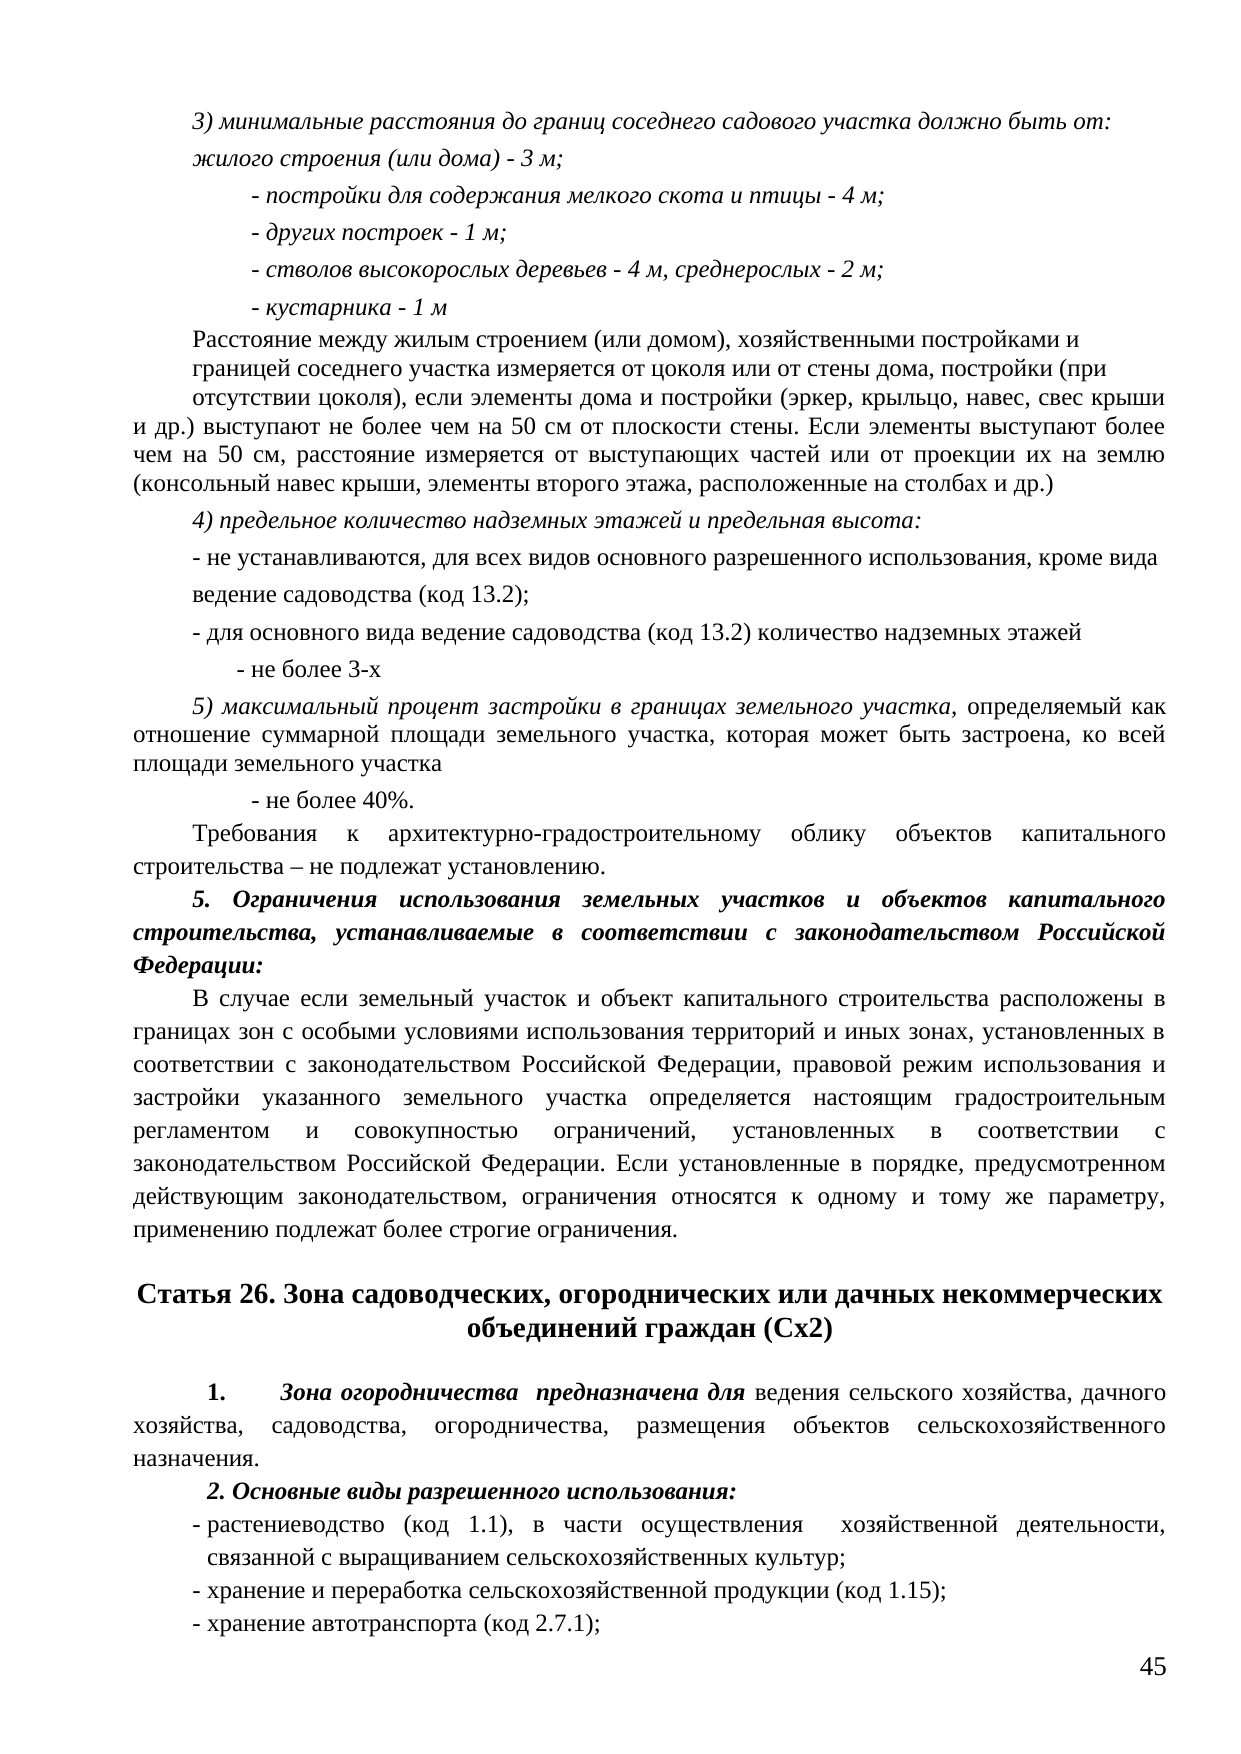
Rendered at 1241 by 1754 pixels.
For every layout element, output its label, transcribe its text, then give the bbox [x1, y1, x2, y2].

text отсутствии цоколя), если элементы дома и постройки (эркер, крыльцо, навес, свес крыши и др.) выступают не более чем на 50 см от плоскости стены. Если элементы выступают более чем на 50 см, расстояние измеряется от выступающих частей или от проекции их на землю (консольный навес крыши, элементы второго этажа, расположенные на столбах и др.) [133, 382, 1167, 497]
text В случае если земельный участок и объект капитального строительства расположены в границах зон с особыми условиями использования территорий и иных зонах, установленных в соответствии с законодательством Российской Федерации, правовой режим использования и застройки указанного земельного участка определяется настоящим градостроительным регламентом и совокупностью ограничений, установленных в соответствии с законодательством Российской Федерации. Если установленные в порядке, предусмотренном действующим законодательством, ограничения относятся к одному и тому же параметру, применению подлежат более строгие ограничения. [133, 983, 1167, 1243]
text 3) минимальные расстояния до границ соседнего садового участка должно быть от: [133, 106, 1167, 135]
list растениеводство (код 1.1), в части осуществления хозяйственной деятельности, связанной с выращиванием сельскохозяйственных культур; [192, 1509, 1167, 1571]
text - постройки для содержания мелкого скота и птицы - 4 м; [133, 180, 1167, 209]
text - стволов высокорослых деревьев - 4 м, среднерослых - 2 м; [133, 254, 1167, 283]
text жилого строения (или дома) - 3 м; [133, 143, 1167, 172]
text Расстояние между жилым строением (или домом), хозяйственными постройками и [133, 324, 1167, 353]
text - для основного вида ведение садоводства (код 13.2) количество надземных этажей [133, 617, 1167, 645]
subtitle Статья 26. Зона садоводческих, огороднических или дачных некоммерческих объединений граждан (Сх2) [133, 1276, 1167, 1343]
text Требования к архитектурно-градостроительному облику объектов капитального строительства – не подлежат установлению. [133, 818, 1167, 880]
text - не более 3-х [133, 654, 1167, 682]
text 5) максимальный процент застройки в границах земельного участка, определяемый как отношение суммарной площади земельного участка, которая может быть застроена, ко всей площади земельного участка [133, 691, 1167, 777]
list Зона огородничества предназначена для ведения сельского хозяйства, дачного хозяйства, садоводства, огородничества, размещения объектов сельскохозяйственного назначения. [133, 1377, 1167, 1472]
text - не устанавливаются, для всех видов основного разрешенного использования, кроме вида [133, 542, 1167, 571]
text - кустарника - 1 м [133, 292, 1167, 320]
text 5. Ограничения использования земельных участков и объектов капитального строительства, устанавливаемые в соответствии с законодательством Российской Федерации: [133, 884, 1167, 979]
text - не более 40%. [133, 785, 1167, 814]
text границей соседнего участка измеряется от цоколя или от стены дома, постройки (при [133, 353, 1167, 382]
text 2. Основные виды разрешенного использования: [133, 1476, 1167, 1505]
text ведение садоводства (код 13.2); [133, 579, 1167, 608]
list хранение автотранспорта (код 2.7.1); [192, 1608, 1167, 1637]
text - других построек - 1 м; [133, 217, 1167, 246]
text 4) предельное количество надземных этажей и предельная высота: [133, 505, 1167, 534]
list хранение и переработка сельскохозяйственной продукции (код 1.15); [192, 1575, 1167, 1604]
